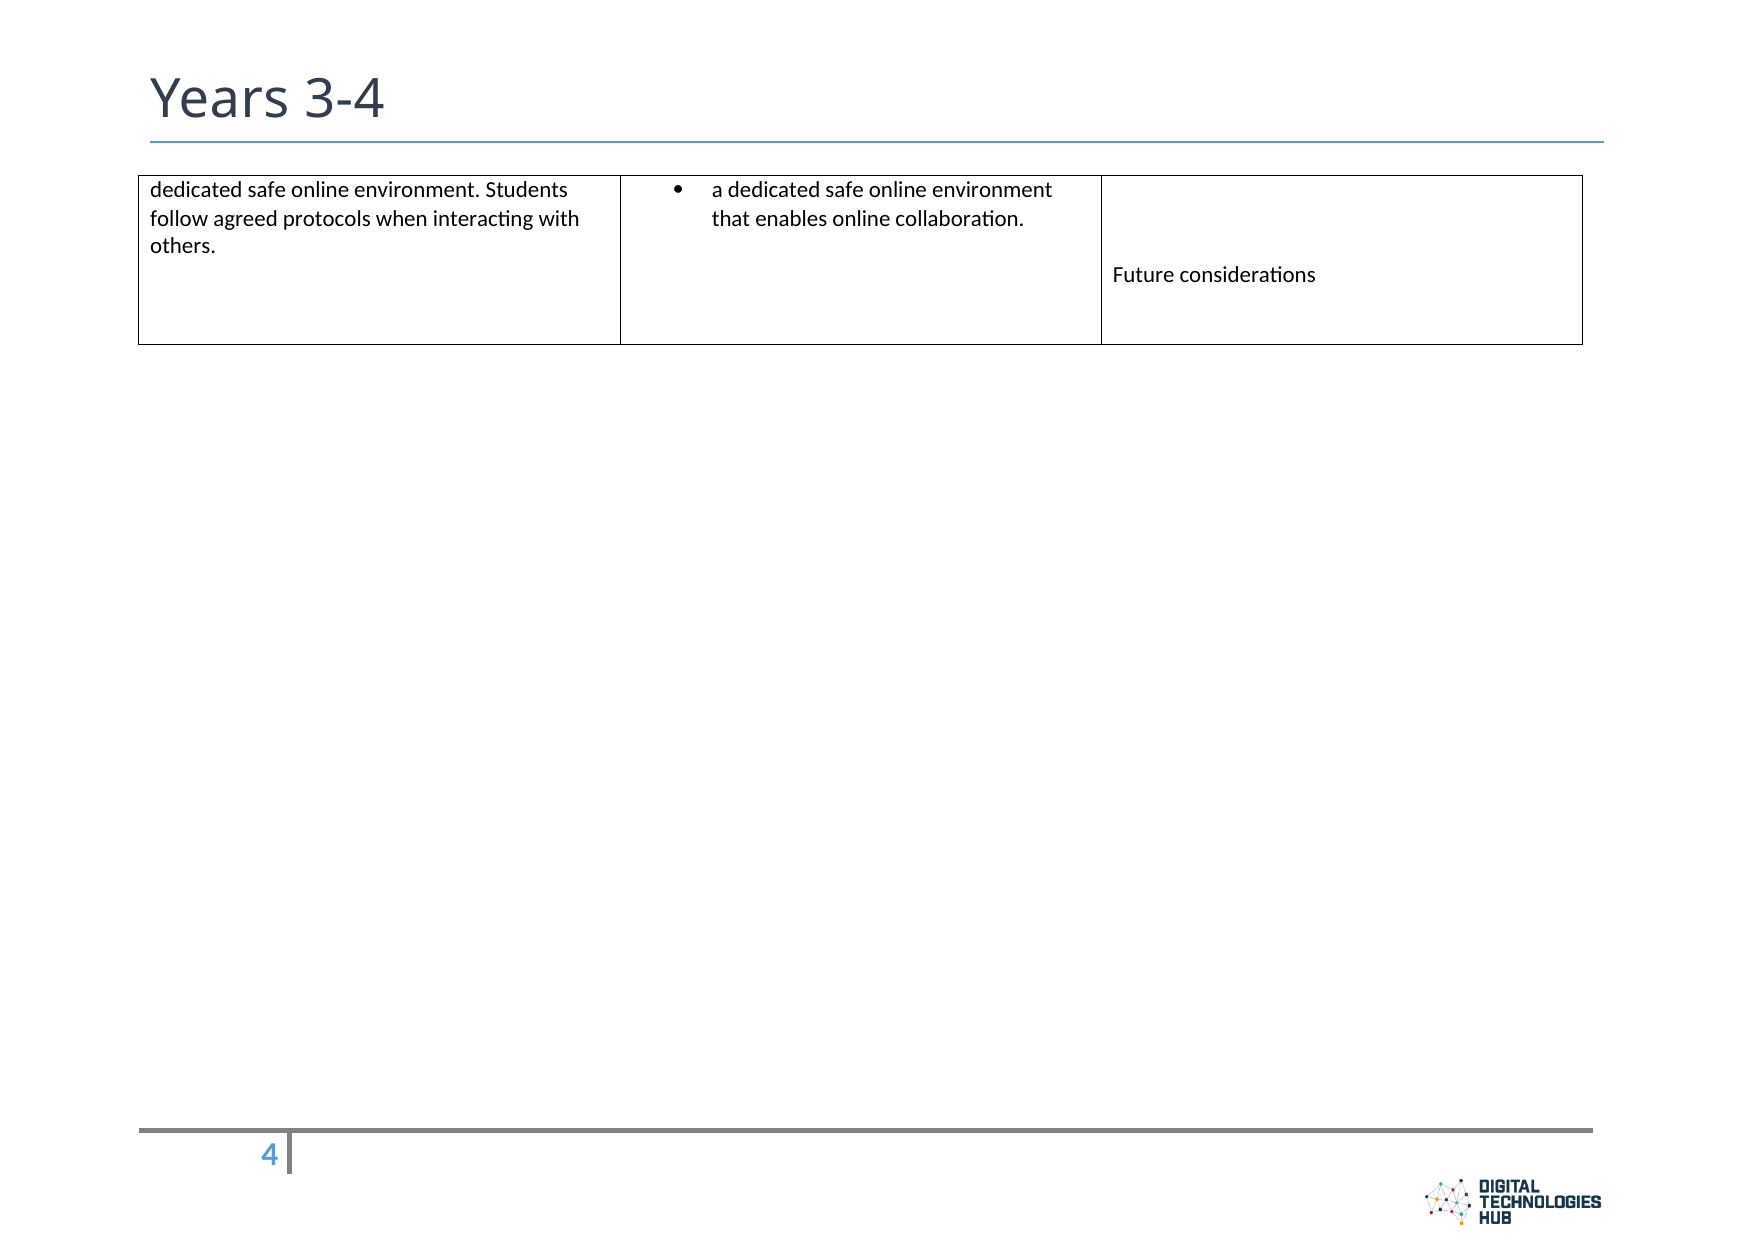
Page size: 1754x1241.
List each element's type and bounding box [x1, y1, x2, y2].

picture [1420, 1173, 1604, 1231]
table_cell [139, 176, 620, 344]
table_cell [621, 176, 1101, 344]
table_cell [1102, 176, 1582, 344]
